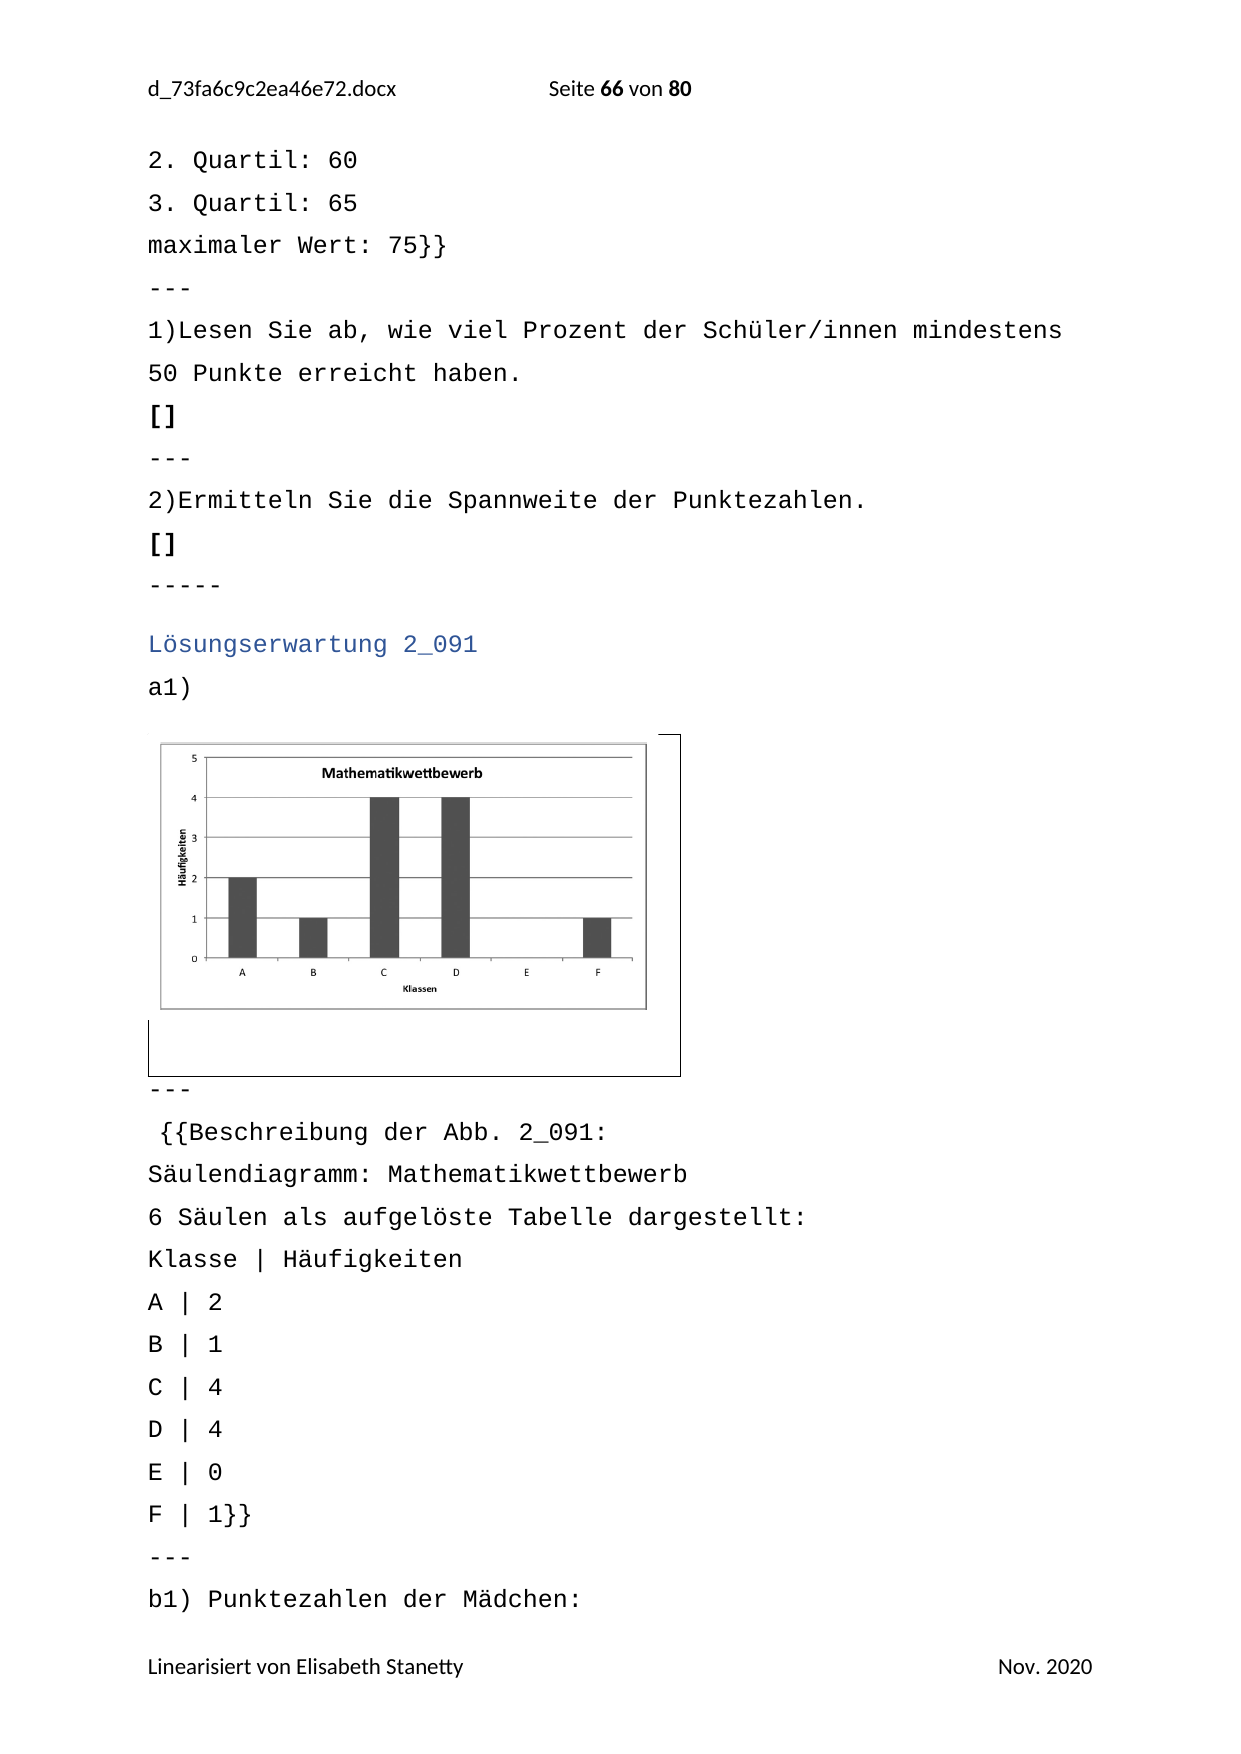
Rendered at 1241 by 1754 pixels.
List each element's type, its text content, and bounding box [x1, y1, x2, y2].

text [] [148, 403, 1093, 431]
text maximaler Wert: 75}} [148, 233, 1093, 261]
text 6 Säulen als aufgelöste Tabelle dargestellt: [148, 1204, 1093, 1233]
text 3. Quartil: 65 [148, 190, 1093, 218]
subtitle Lösungserwartung 2_091 [148, 632, 1093, 660]
text E | 0 [148, 1459, 1093, 1488]
text D | 4 [148, 1417, 1093, 1445]
text 1)Lesen Sie ab, wie viel Prozent der Schüler/innen mindestens 50 Punkte erreicht haben. [148, 318, 1093, 388]
text F | 1}} [148, 1502, 1093, 1530]
text --- [148, 1077, 1093, 1105]
table_header [149, 735, 680, 1076]
text ----- [148, 573, 1093, 601]
text Klasse | Häufigkeiten [148, 1247, 1093, 1275]
text 2. Quartil: 60 [148, 148, 1093, 176]
text b1) Punktezahlen der Mädchen: [148, 1587, 1093, 1615]
text --- [148, 275, 1093, 303]
text a1) [148, 674, 1093, 703]
text Säulendiagramm: Mathematikwettbewerb [148, 1162, 1093, 1190]
text [] [148, 530, 1093, 558]
text --- [148, 445, 1093, 473]
picture [148, 734, 659, 1020]
text 2)Ermitteln Sie die Spannweite der Punktezahlen. [148, 488, 1093, 516]
text --- [148, 1544, 1093, 1573]
text A | 2 [148, 1289, 1093, 1318]
text C | 4 [148, 1374, 1093, 1403]
text {{Beschreibung der Abb. 2_091: [148, 1119, 1093, 1148]
text B | 1 [148, 1332, 1093, 1360]
